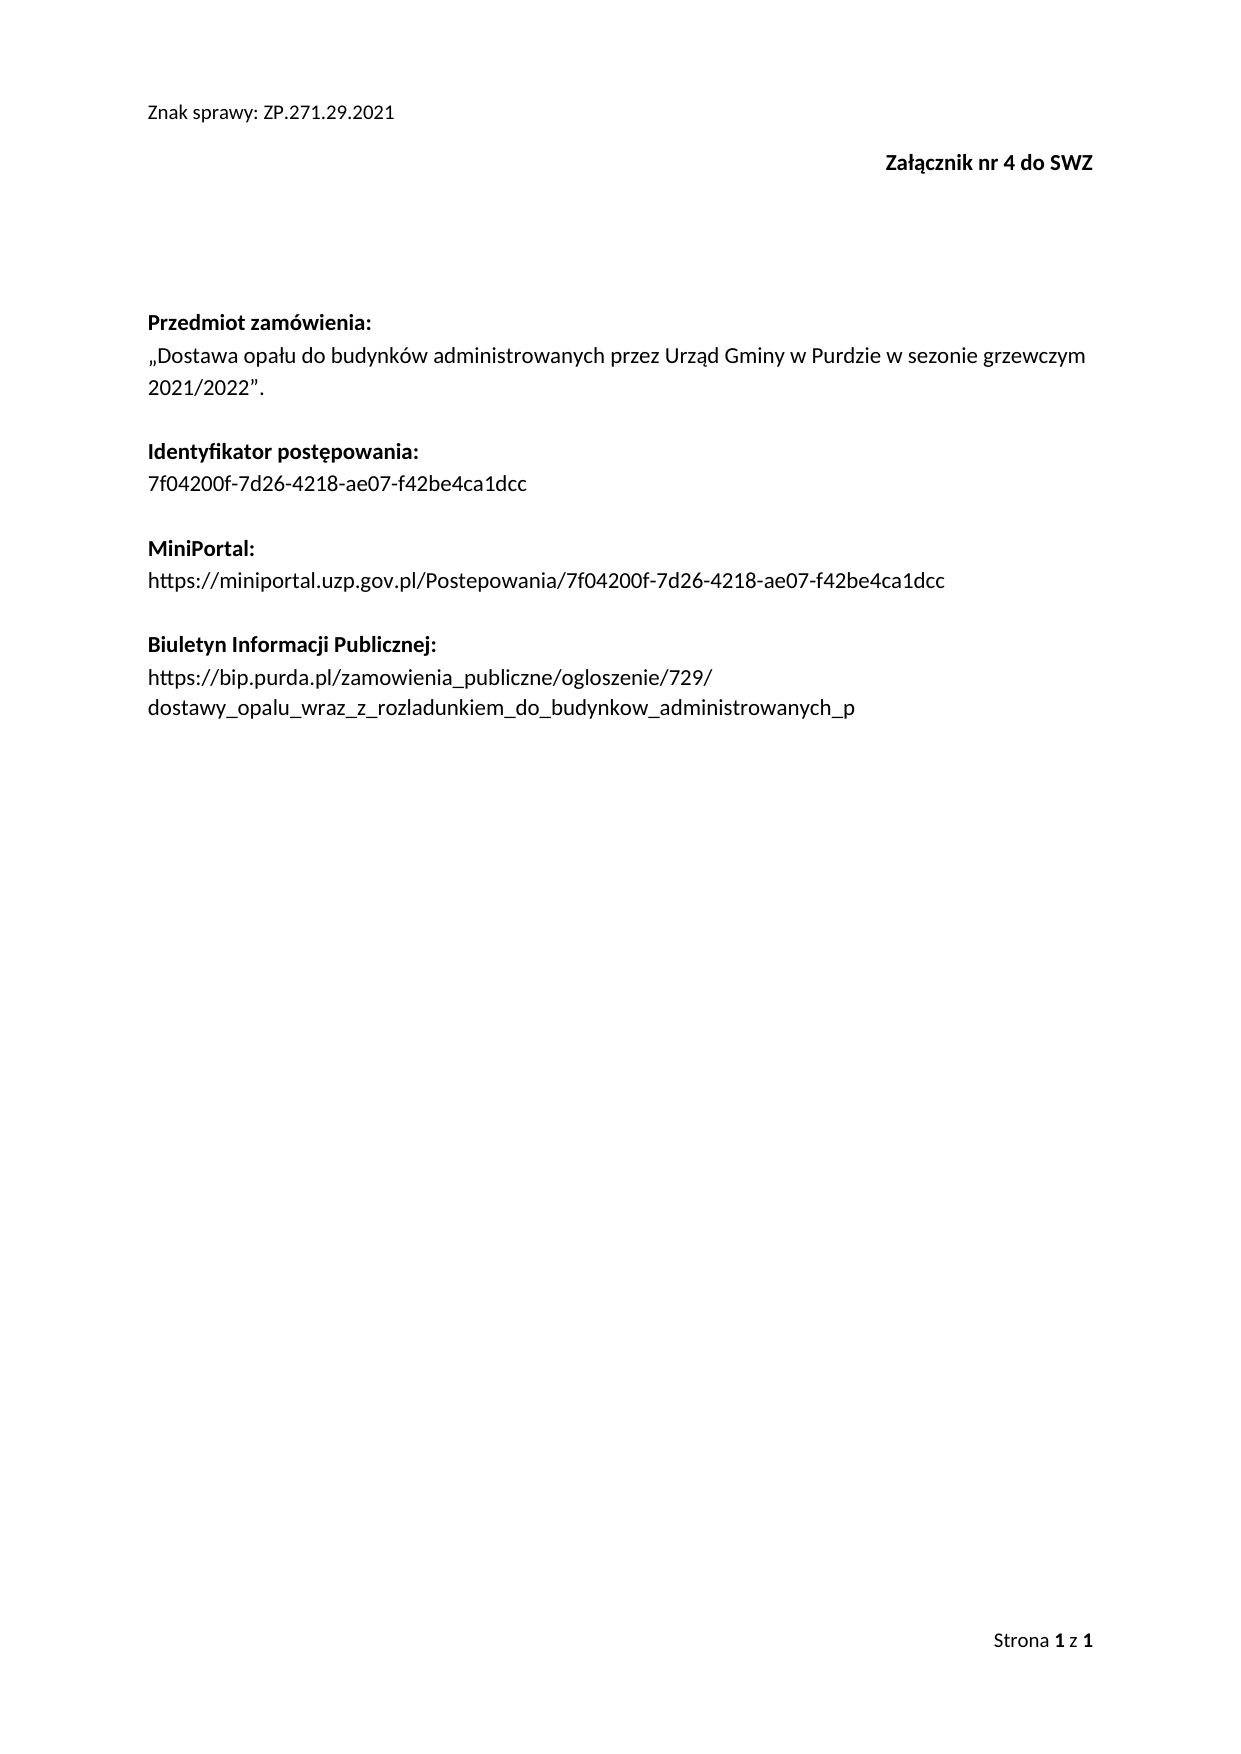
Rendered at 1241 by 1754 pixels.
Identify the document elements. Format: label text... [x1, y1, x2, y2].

text Biuletyn Informacji Publicznej: [148, 630, 1093, 658]
text Przedmiot zamówienia: [148, 308, 1093, 337]
text 7f04200f-7d26-4218-ae07-f42be4ca1dcc [148, 469, 1093, 497]
text MiniPortal: [148, 534, 1093, 562]
text https://miniportal.uzp.gov.pl/Postepowania/7f04200f-7d26-4218-ae07-f42be4ca1dcc [148, 566, 1093, 594]
text Identyfikator postępowania: [148, 437, 1093, 465]
text „Dostawa opału do budynków administrowanych przez Urząd Gminy w Purdzie w sezonie grzewczym 2021/2022”. [148, 341, 1093, 401]
text https://bip.purda.pl/zamowienia_publiczne/ogloszenie/729/dostawy_opalu_wraz_z_rozladunkiem_do_budynkow_administrowanych_p [148, 663, 1093, 721]
text Załącznik nr 4 do SWZ [148, 148, 1093, 176]
